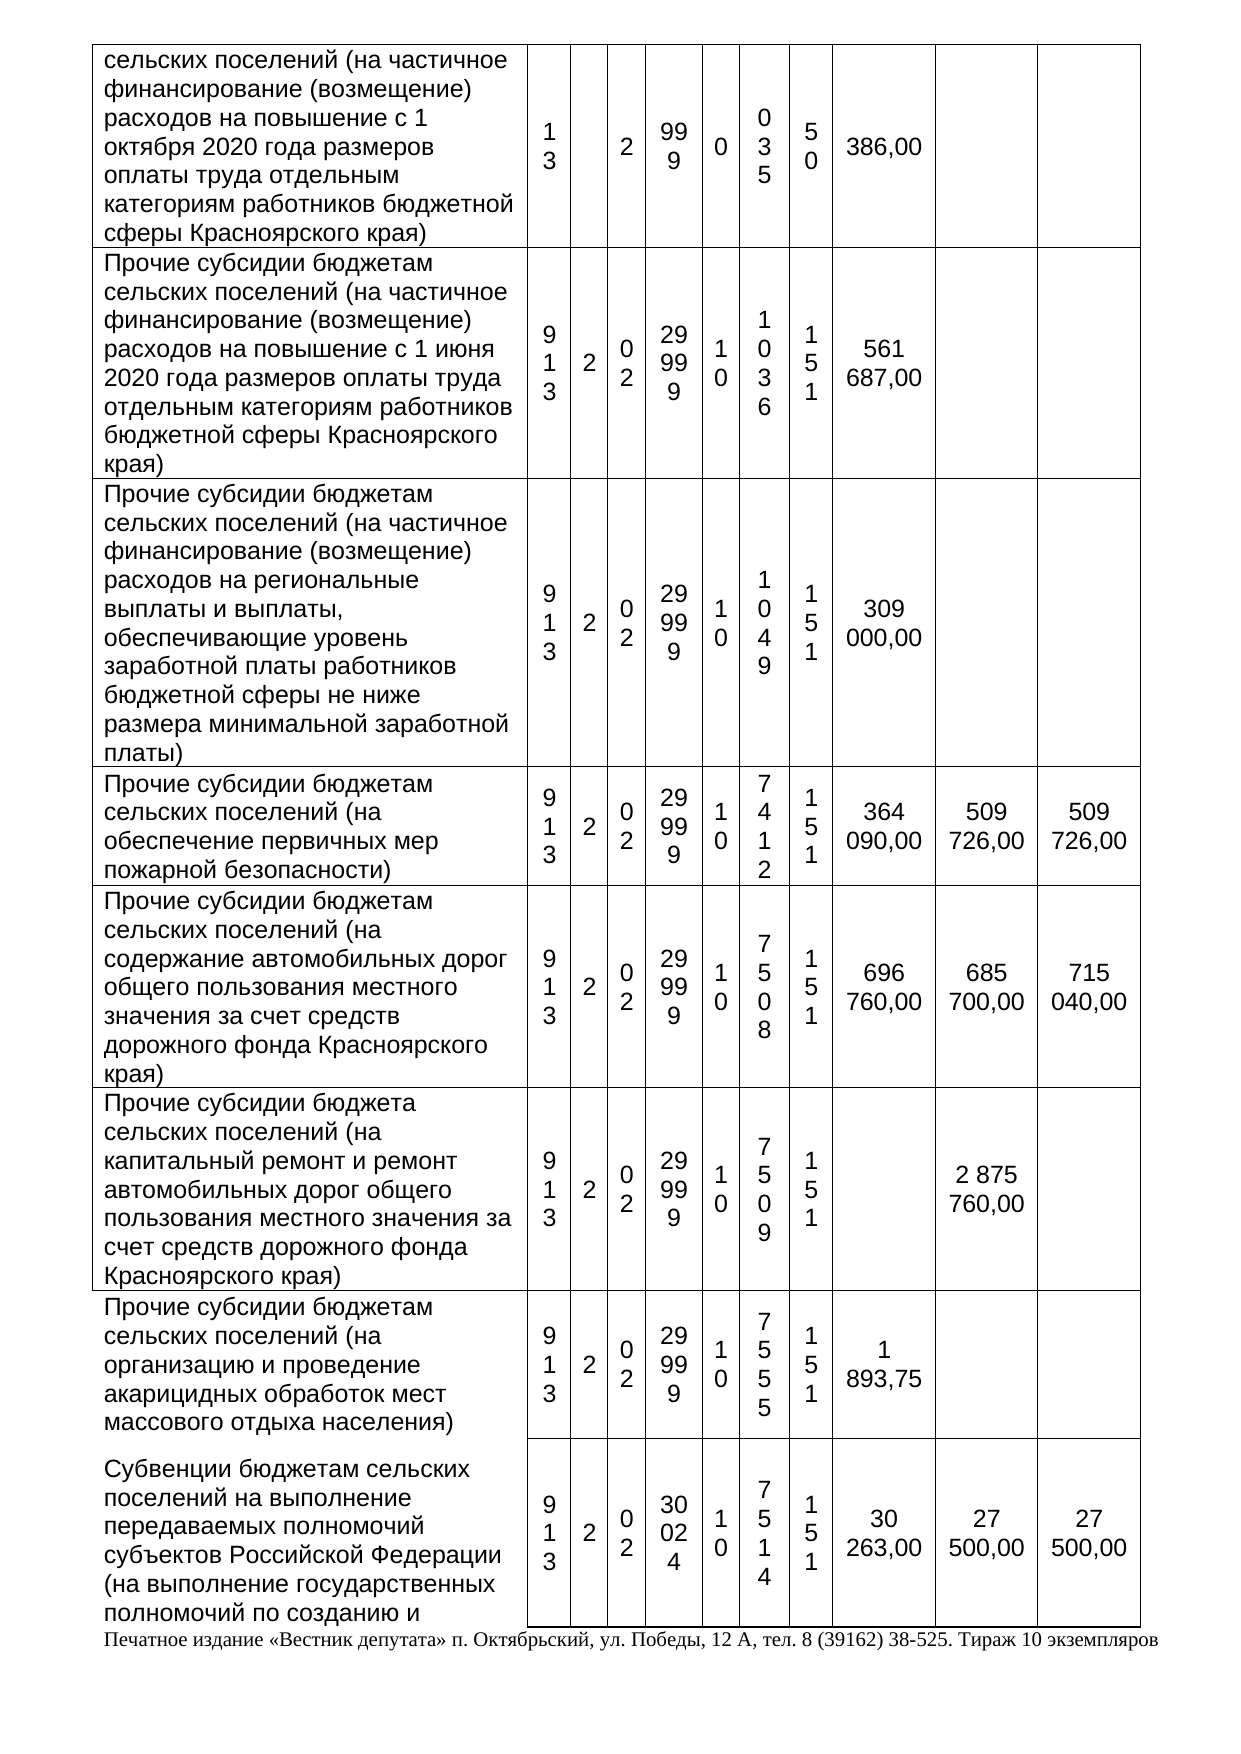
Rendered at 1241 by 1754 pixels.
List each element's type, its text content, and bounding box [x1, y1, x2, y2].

table_cell 151 [790, 886, 832, 1087]
table_cell 02 [608, 886, 645, 1087]
table_cell 150 [790, 45, 832, 247]
table_cell 1 893,75 [833, 1291, 935, 1438]
table_cell 151 [790, 479, 832, 766]
table_cell 02 [608, 1088, 645, 1289]
table_cell 29999 [646, 1088, 702, 1289]
table_cell [936, 1291, 1037, 1438]
table_cell 913 [528, 1439, 570, 1626]
table_cell 02 [608, 479, 645, 766]
table_cell 151 [790, 1291, 832, 1438]
table_cell 02 [608, 1291, 645, 1438]
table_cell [92, 1438, 527, 1626]
table_cell 7555 [740, 1291, 789, 1438]
table_cell 509 726,00 [936, 767, 1037, 885]
table_cell 2 [571, 45, 607, 247]
table_cell 913 [528, 886, 570, 1087]
table_cell 2 [571, 886, 607, 1087]
table_cell 913 [528, 248, 570, 478]
table_cell 913 [528, 479, 570, 766]
table_cell 1049 [740, 479, 789, 766]
table_cell [936, 479, 1037, 766]
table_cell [93, 45, 527, 247]
table_cell Прочие субсидии бюджетам сельских поселений (на частичное финансирование (возмещение) расходов на повышение с 1 июня 2020 года размеров оплаты труда отдельным категориям работников бюджетной сферы Красноярского края) [93, 248, 527, 478]
table_cell 10 [703, 1088, 739, 1289]
table_cell 02 [608, 767, 645, 885]
table_cell 10 [703, 248, 739, 478]
table_cell 7509 [740, 1088, 789, 1289]
table_cell 10 [703, 45, 739, 247]
table_cell 29999 [646, 479, 702, 766]
table_cell 715 040,00 [1038, 886, 1140, 1087]
table_cell 2 [571, 248, 607, 478]
table_cell 30024 [646, 1439, 702, 1626]
table_cell 913 [528, 45, 570, 247]
table_cell Прочие субсидии бюджетам сельских поселений (на обеспечение первичных мер пожарной безопасности) [93, 767, 527, 885]
table_cell 02 [608, 248, 645, 478]
table_cell 509 726,00 [1038, 767, 1140, 885]
table_cell 29999 [646, 767, 702, 885]
table_cell [833, 1088, 935, 1289]
table_cell 7514 [740, 1439, 789, 1626]
table_cell 2 [571, 767, 607, 885]
table_cell 29999 [646, 248, 702, 478]
table_cell 913 [528, 1088, 570, 1289]
table_cell 27 500,00 [936, 1439, 1037, 1626]
table_cell 7508 [740, 886, 789, 1087]
table_cell Прочие субсидии бюджета сельских поселений (на капитальный ремонт и ремонт автомобильных дорог общего пользования местного значения за счет средств дорожного фонда Красноярского края) [93, 1088, 527, 1289]
table_cell 151 [790, 248, 832, 478]
table_cell 2 [571, 1088, 607, 1289]
table_cell 151 [790, 1439, 832, 1626]
table_cell [936, 248, 1037, 478]
table_cell 02 [608, 1439, 645, 1626]
table_cell 151 [790, 767, 832, 885]
table_cell [1038, 1088, 1140, 1289]
table_cell 561 687,00 [833, 248, 935, 478]
table_cell [1038, 479, 1140, 766]
table_cell 10 [703, 1439, 739, 1626]
table_cell [936, 45, 1037, 247]
table_cell Прочие субсидии бюджетам сельских поселений (на частичное финансирование (возмещение) расходов на региональные выплаты и выплаты, обеспечивающие уровень заработной платы работников бюджетной сферы не ниже размера минимальной заработной платы) [93, 479, 527, 766]
table_cell 02 [608, 45, 645, 247]
table_cell 27 500,00 [1038, 1439, 1140, 1626]
table_cell 10 [703, 886, 739, 1087]
table_cell 29999 [646, 1291, 702, 1438]
table_cell 913 [528, 767, 570, 885]
table_cell Прочие субсидии бюджетам сельских поселений (на организацию и проведение акарицидных обработок мест массового отдыха населения) [92, 1291, 527, 1438]
table_cell 29999 [646, 886, 702, 1087]
table_cell 2 [571, 1439, 607, 1626]
table_cell 696 760,00 [833, 886, 935, 1087]
table_cell 1035 [740, 45, 789, 247]
table_cell 2 875 760,00 [936, 1088, 1037, 1289]
table_cell 1036 [740, 248, 789, 478]
table_cell 10 [703, 479, 739, 766]
table_cell 10 [703, 1291, 739, 1438]
table_cell 7412 [740, 767, 789, 885]
table_cell 685 700,00 [936, 886, 1037, 1087]
table_cell 10 [703, 767, 739, 885]
table_cell [1038, 248, 1140, 478]
table_cell 2 [571, 1291, 607, 1438]
table_cell [1038, 1291, 1140, 1438]
table_cell 364 090,00 [833, 767, 935, 885]
table_cell 30 263,00 [833, 1439, 935, 1626]
table_cell 151 [790, 1088, 832, 1289]
table_cell [1038, 45, 1140, 247]
table_cell Прочие субсидии бюджетам сельских поселений (на содержание автомобильных дорог общего пользования местного значения за счет средств дорожного фонда Красноярского края) [93, 886, 527, 1087]
table_cell 2 [571, 479, 607, 766]
table_cell 309 000,00 [833, 479, 935, 766]
table_cell 51 386,00 [833, 45, 935, 247]
table_cell 29999 [646, 45, 702, 247]
table_cell 913 [528, 1291, 570, 1438]
